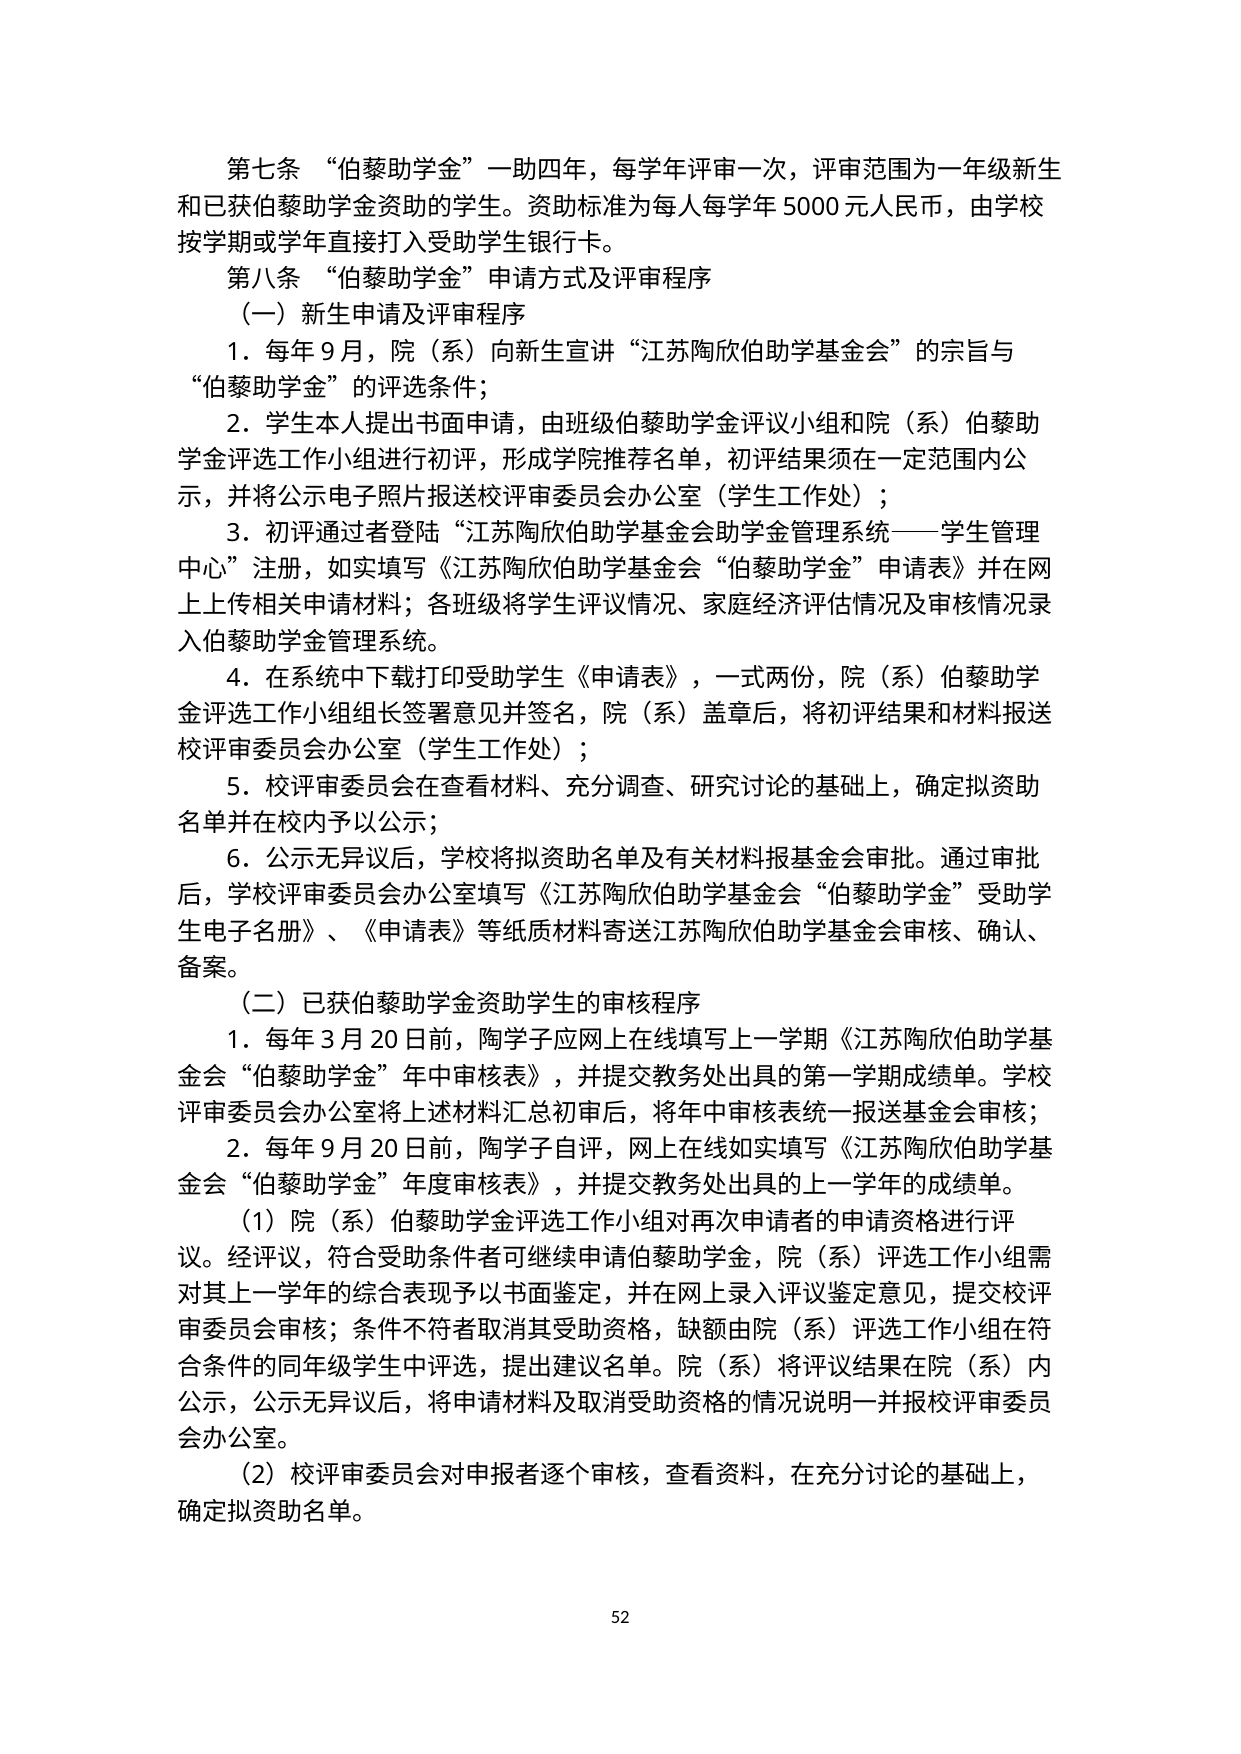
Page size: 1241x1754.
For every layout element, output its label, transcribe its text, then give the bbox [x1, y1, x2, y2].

text 1．每年3月20日前，陶学子应网上在线填写上一学期《江苏陶欣伯助学基金会“伯藜助学金”年中审核表》，并提交教务处出具的第一学期成绩单。学校评审委员会办公室将上述材料汇总初审后，将年中审核表统一报送基金会审核； [177, 1020, 1063, 1128]
text 2．学生本人提出书面申请，由班级伯藜助学金评议小组和院（系）伯藜助学金评选工作小组进行初评，形成学院推荐名单，初评结果须在一定范围内公示，并将公示电子照片报送校评审委员会办公室（学生工作处）； [177, 403, 1063, 512]
text （1）院（系）伯藜助学金评选工作小组对再次申请者的申请资格进行评议。经评议，符合受助条件者可继续申请伯藜助学金，院（系）评选工作小组需对其上一学年的综合表现予以书面鉴定，并在网上录入评议鉴定意见，提交校评审委员会审核；条件不符者取消其受助资格，缺额由院（系）评选工作小组在符合条件的同年级学生中评选，提出建议名单。院（系）将评议结果在院（系）内公示，公示无异议后，将申请材料及取消受助资格的情况说明一并报校评审委员会办公室。 [177, 1201, 1063, 1455]
text 4．在系统中下载打印受助学生《申请表》，一式两份，院（系）伯藜助学金评选工作小组组长签署意见并签名，院（系）盖章后，将初评结果和材料报送校评审委员会办公室（学生工作处）； [177, 657, 1063, 766]
text 第八条 “伯藜助学金”申请方式及评审程序 [177, 258, 1063, 295]
text （2）校评审委员会对申报者逐个审核，查看资料，在充分讨论的基础上，确定拟资助名单。 [177, 1455, 1063, 1527]
text 2．每年9月20日前，陶学子自评，网上在线如实填写《江苏陶欣伯助学基金会“伯藜助学金”年度审核表》，并提交教务处出具的上一学年的成绩单。 [177, 1128, 1063, 1201]
text （二）已获伯藜助学金资助学生的审核程序 [177, 983, 1063, 1020]
text 第七条 “伯藜助学金”一助四年，每学年评审一次，评审范围为一年级新生和已获伯藜助学金资助的学生。资助标准为每人每学年5000元人民币，由学校按学期或学年直接打入受助学生银行卡。 [177, 150, 1063, 258]
text 1．每年9月，院（系）向新生宣讲“江苏陶欣伯助学基金会”的宗旨与“伯藜助学金”的评选条件； [177, 331, 1063, 403]
text （一）新生申请及评审程序 [177, 295, 1063, 331]
text 6．公示无异议后，学校将拟资助名单及有关材料报基金会审批。通过审批后，学校评审委员会办公室填写《江苏陶欣伯助学基金会“伯藜助学金”受助学生电子名册》、《申请表》等纸质材料寄送江苏陶欣伯助学基金会审核、确认、备案。 [177, 838, 1063, 983]
text 3．初评通过者登陆“江苏陶欣伯助学基金会助学金管理系统——学生管理中心”注册，如实填写《江苏陶欣伯助学基金会“伯藜助学金”申请表》并在网上上传相关申请材料；各班级将学生评议情况、家庭经济评估情况及审核情况录入伯藜助学金管理系统。 [177, 512, 1063, 657]
text 5．校评审委员会在查看材料、充分调查、研究讨论的基础上，确定拟资助名单并在校内予以公示； [177, 766, 1063, 838]
